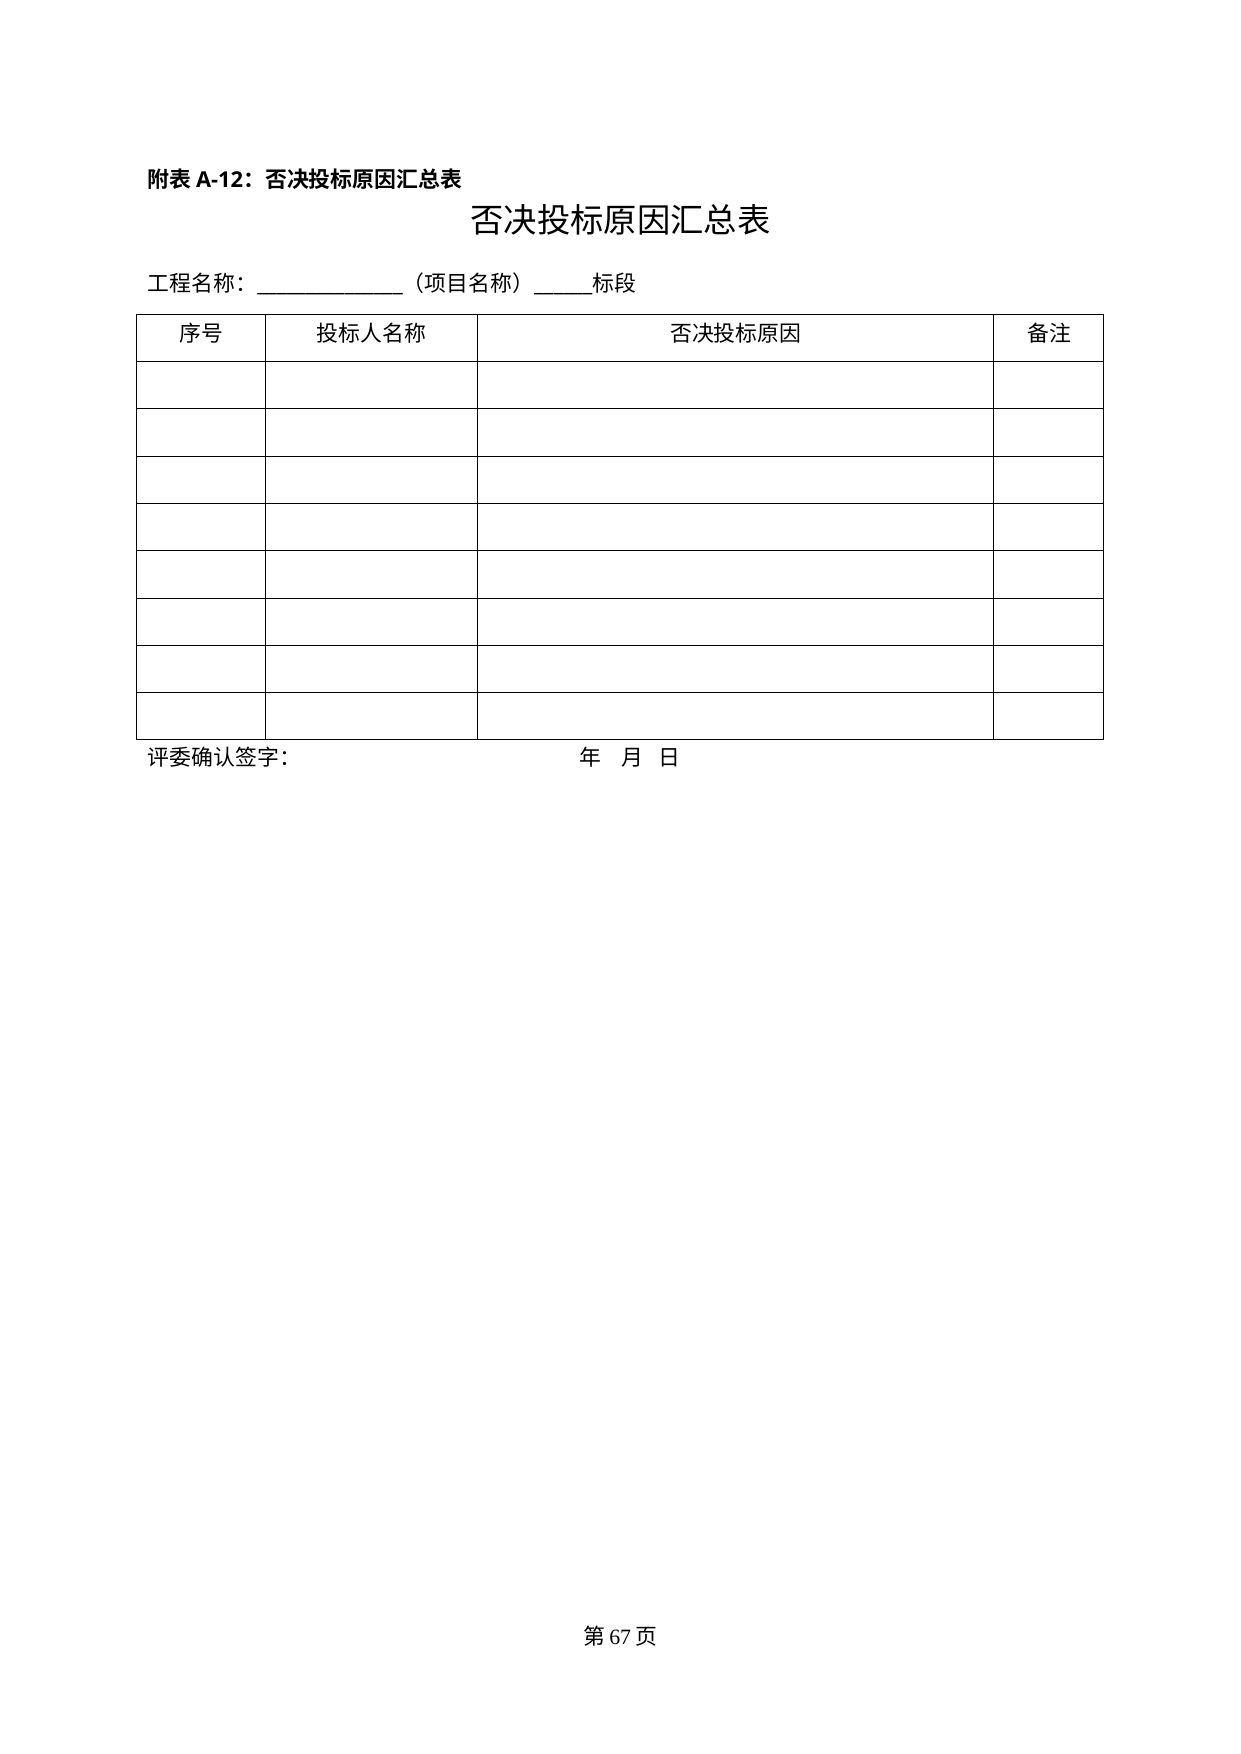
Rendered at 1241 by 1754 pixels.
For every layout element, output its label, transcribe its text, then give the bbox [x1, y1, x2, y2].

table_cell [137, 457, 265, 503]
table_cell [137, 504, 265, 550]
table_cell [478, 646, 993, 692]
text 评委确认签字： 年 月 日 [148, 740, 1092, 772]
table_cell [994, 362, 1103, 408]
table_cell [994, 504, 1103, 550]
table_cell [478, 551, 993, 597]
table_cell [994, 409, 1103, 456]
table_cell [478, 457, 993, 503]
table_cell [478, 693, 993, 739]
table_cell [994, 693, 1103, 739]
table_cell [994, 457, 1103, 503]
text 附表A-12：否决投标原因汇总表 [148, 162, 1092, 194]
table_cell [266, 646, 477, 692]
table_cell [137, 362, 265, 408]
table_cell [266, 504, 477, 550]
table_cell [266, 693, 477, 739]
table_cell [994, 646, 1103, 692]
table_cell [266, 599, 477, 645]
text 否决投标原因汇总表 [148, 194, 1092, 242]
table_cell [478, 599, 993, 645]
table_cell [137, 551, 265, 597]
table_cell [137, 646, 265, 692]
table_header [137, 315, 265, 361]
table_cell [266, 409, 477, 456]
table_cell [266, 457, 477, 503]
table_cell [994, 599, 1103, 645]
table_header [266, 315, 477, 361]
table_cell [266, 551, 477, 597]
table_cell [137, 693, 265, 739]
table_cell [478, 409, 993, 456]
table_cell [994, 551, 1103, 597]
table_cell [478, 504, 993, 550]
text 工程名称：_______________（项目名称）______标段 [148, 266, 1092, 298]
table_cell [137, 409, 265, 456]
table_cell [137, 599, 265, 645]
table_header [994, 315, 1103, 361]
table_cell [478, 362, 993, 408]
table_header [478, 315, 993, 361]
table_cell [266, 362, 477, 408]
